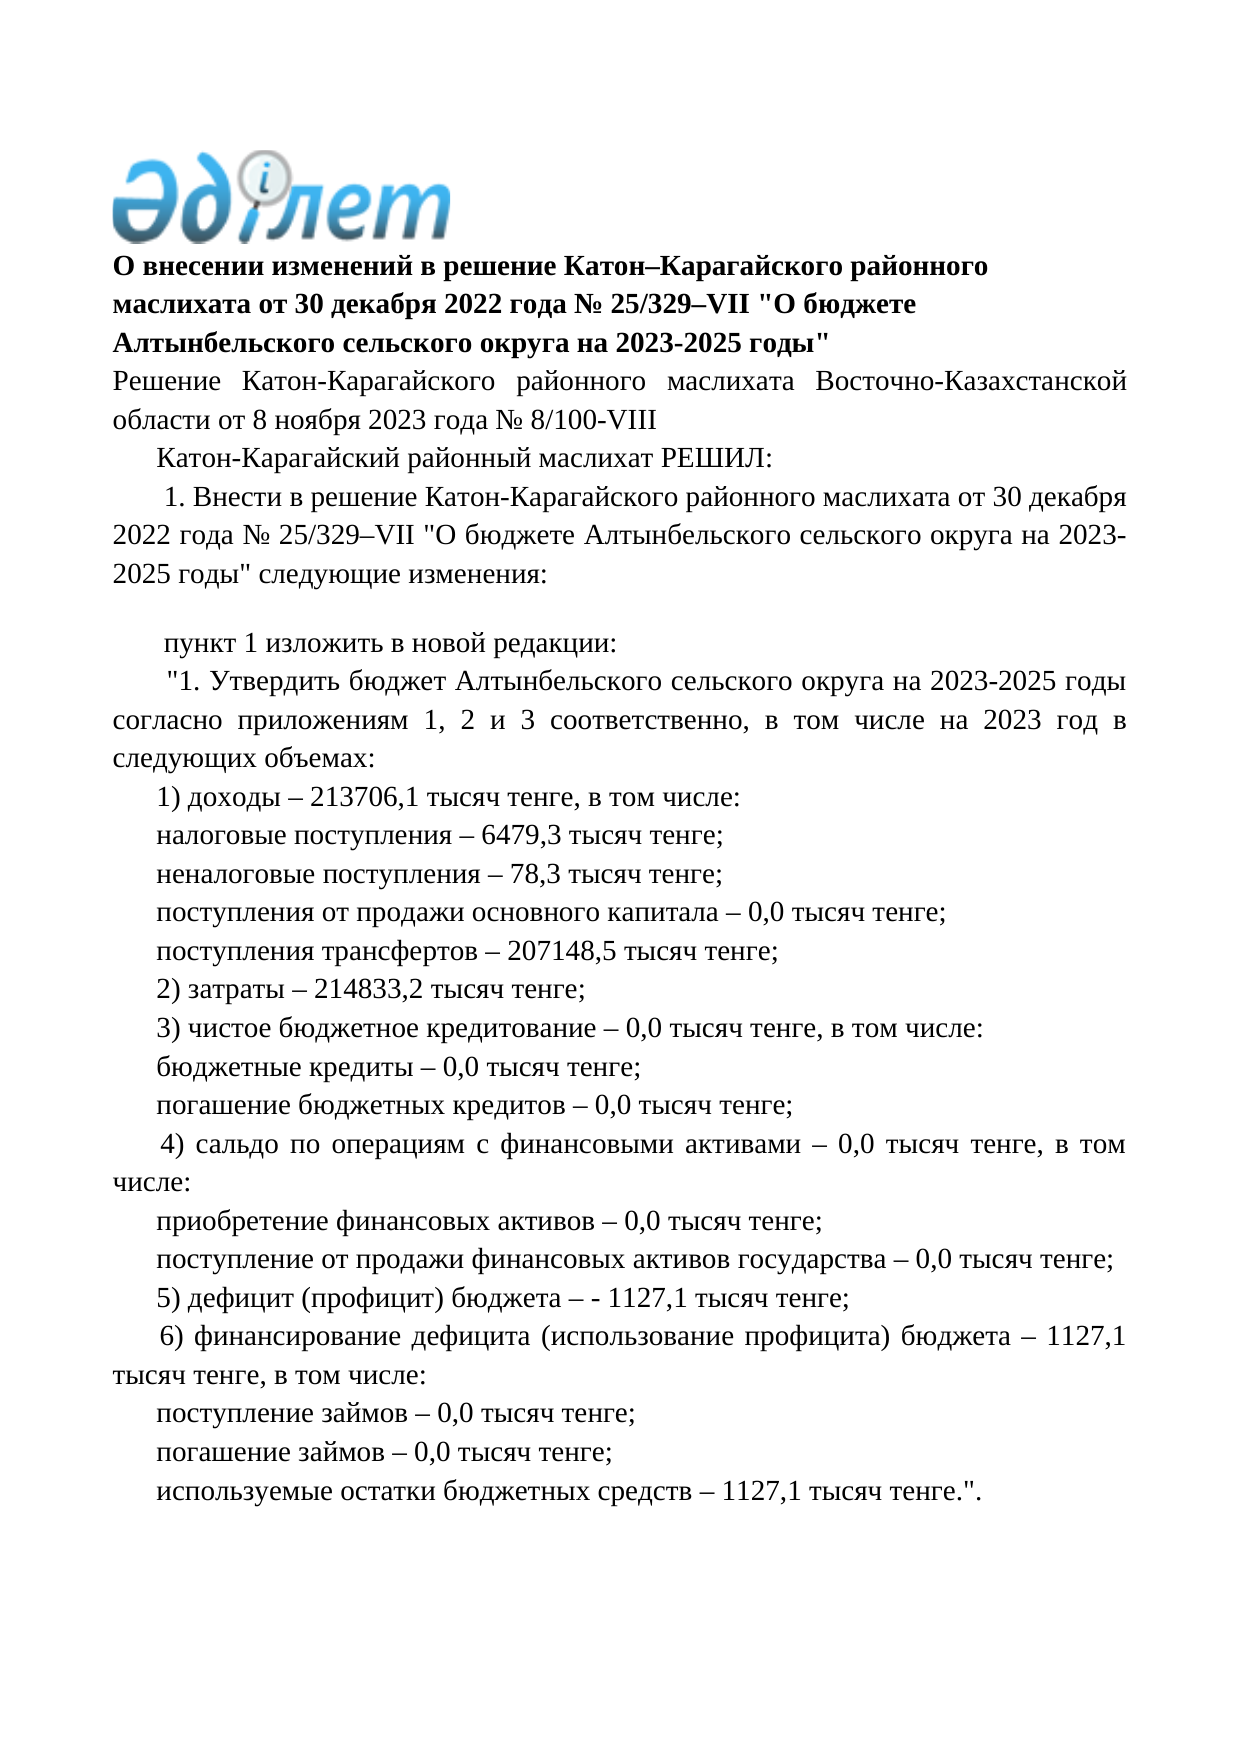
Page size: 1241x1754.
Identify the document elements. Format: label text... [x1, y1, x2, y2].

text налоговые поступления – 6479,3 тысяч тенге; [112, 817, 1128, 851]
text 6) финансирование дефицита (использование профицита) бюджета – 1127,1 тысяч тенге, в том числе: [112, 1318, 1128, 1391]
text 2) затраты – 214833,2 тысяч тенге; [112, 972, 1128, 1005]
text поступления от продажи основного капитала – 0,0 тысяч тенге; [112, 894, 1128, 928]
text 5) дефицит (профицит) бюджета – - 1127,1 тысяч тенге; [112, 1280, 1128, 1313]
text О внесении изменений в решение Катон–Карагайского районного маслихата от 30 декабря 2022 года № 25/329–VII "О бюджете Алтынбельского сельского округа на 2023-2025 годы" [112, 248, 1128, 358]
text поступления трансфертов – 207148,5 тысяч тенге; [112, 933, 1128, 967]
text Решение Катон-Карагайского районного маслихата Восточно-Казахстанской области от 8 ноября 2023 года № 8/100-VIII [112, 363, 1128, 435]
text погашение займов – 0,0 тысяч тенге; [112, 1434, 1128, 1468]
text 4) сальдо по операциям с финансовыми активами – 0,0 тысяч тенге, в том числе: [112, 1126, 1128, 1198]
text "1. Утвердить бюджет Алтынбельского сельского округа на 2023-2025 годы согласно приложениям 1, 2 и 3 соответственно, в том числе на 2023 год в следующих объемах: [112, 663, 1128, 774]
text поступление займов – 0,0 тысяч тенге; [112, 1396, 1128, 1429]
text поступление от продажи финансовых активов государства – 0,0 тысяч тенге; [112, 1241, 1128, 1275]
text приобретение финансовых активов – 0,0 тысяч тенге; [112, 1203, 1128, 1236]
text 1. Внести в решение Катон-Карагайского районного маслихата от 30 декабря 2022 года № 25/329–VII "О бюджете Алтынбельского сельского округа на 2023-2025 годы" следующие изменения: [112, 479, 1128, 589]
text используемые остатки бюджетных средств – 1127,1 тысяч тенге.". [112, 1473, 1128, 1506]
text погашение бюджетных кредитов – 0,0 тысяч тенге; [112, 1087, 1128, 1121]
picture [112, 150, 451, 244]
text неналоговые поступления – 78,3 тысяч тенге; [112, 856, 1128, 889]
text Катон-Карагайский районный маслихат РЕШИЛ: [112, 440, 1128, 474]
text пункт 1 изложить в новой редакции: [112, 625, 1128, 658]
text 3) чистое бюджетное кредитование – 0,0 тысяч тенге, в том числе: [112, 1010, 1128, 1044]
text 1) доходы – 213706,1 тысяч тенге, в том числе: [112, 779, 1128, 812]
text бюджетные кредиты – 0,0 тысяч тенге; [112, 1049, 1128, 1082]
